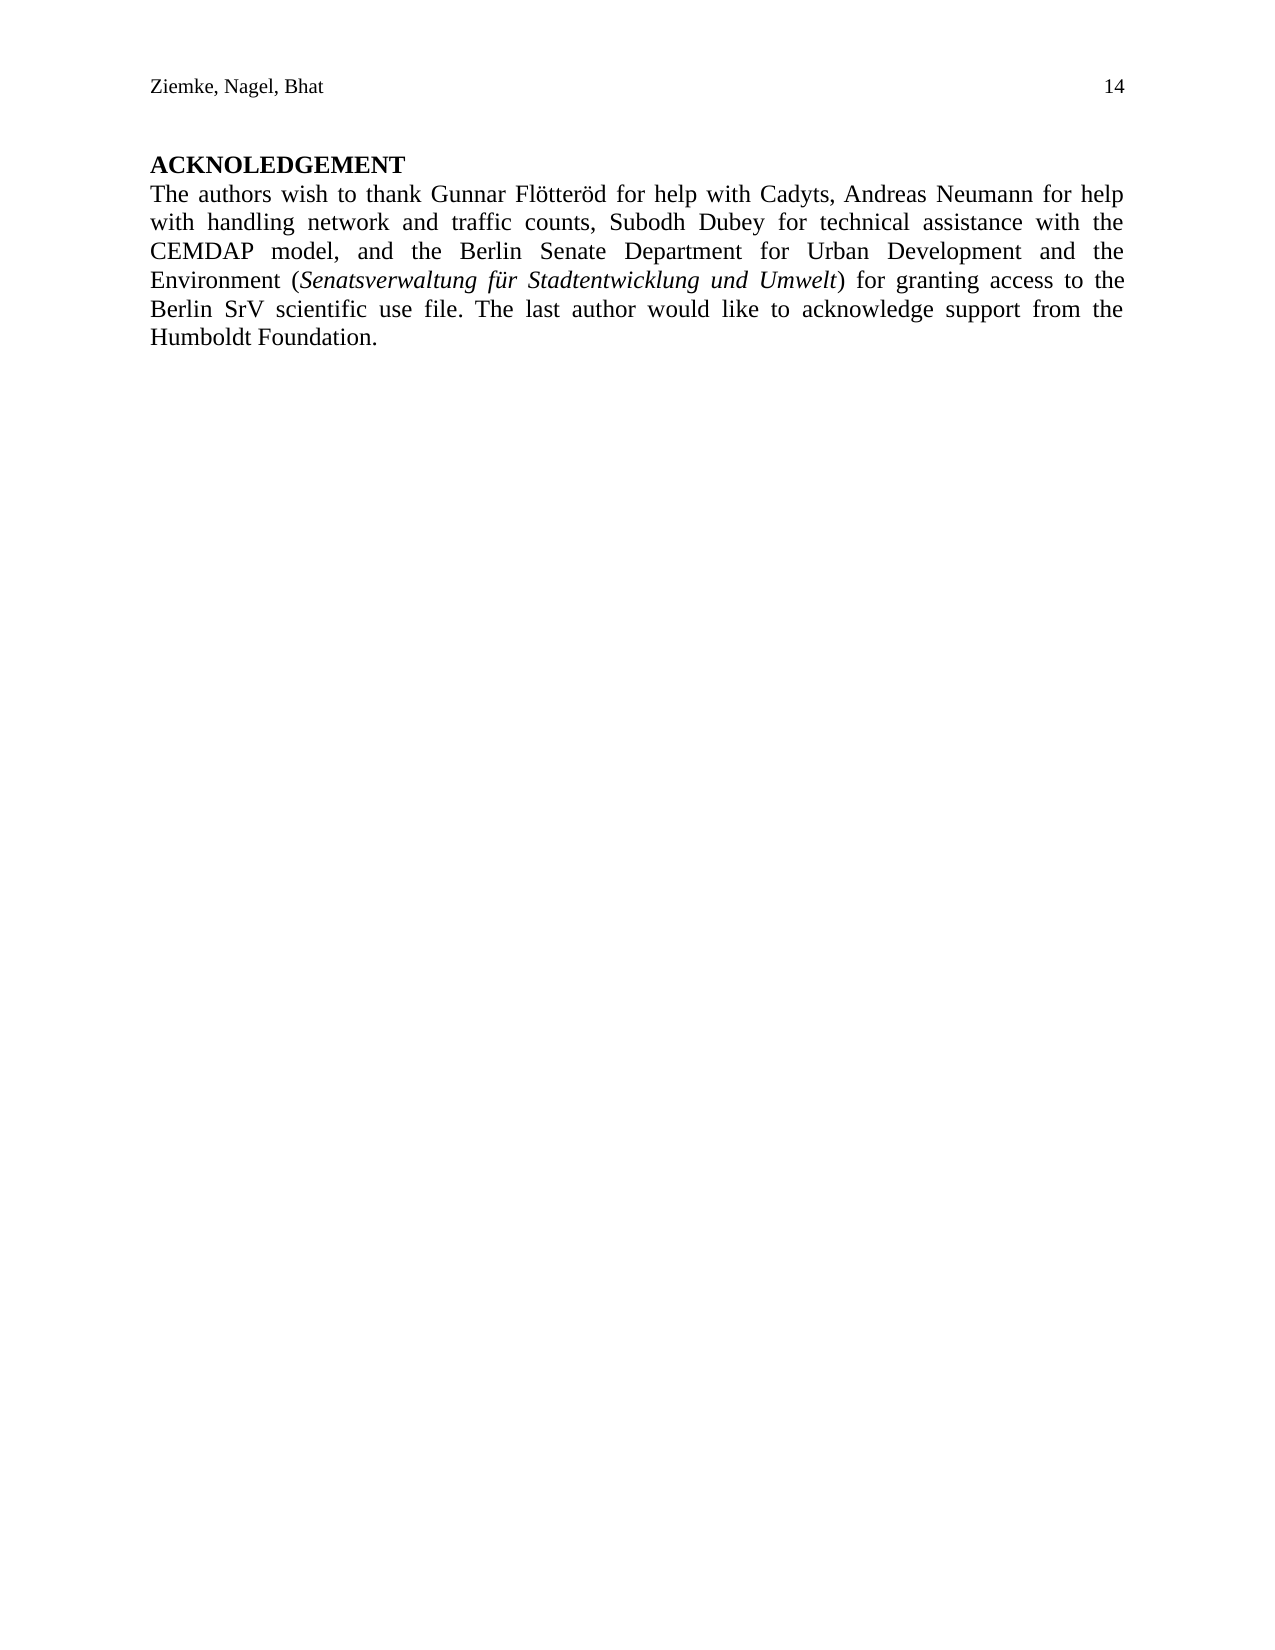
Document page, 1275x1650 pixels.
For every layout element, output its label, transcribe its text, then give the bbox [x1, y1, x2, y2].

text The authors wish to thank Gunnar Flötteröd for help with Cadyts, Andreas Neumann for help with handling network and traffic counts, Subodh Dubey for technical assistance with the CEMDAP model, and the Berlin Senate Department for Urban Development and the Environment (Senatsverwaltung für Stadtentwicklung und Umwelt) for granting access to the Berlin SrV scientific use file. The last author would like to acknowledge support from the Humboldt Foundation. [150, 179, 1125, 351]
text ACKNOLEDGEMENT [150, 150, 1125, 179]
